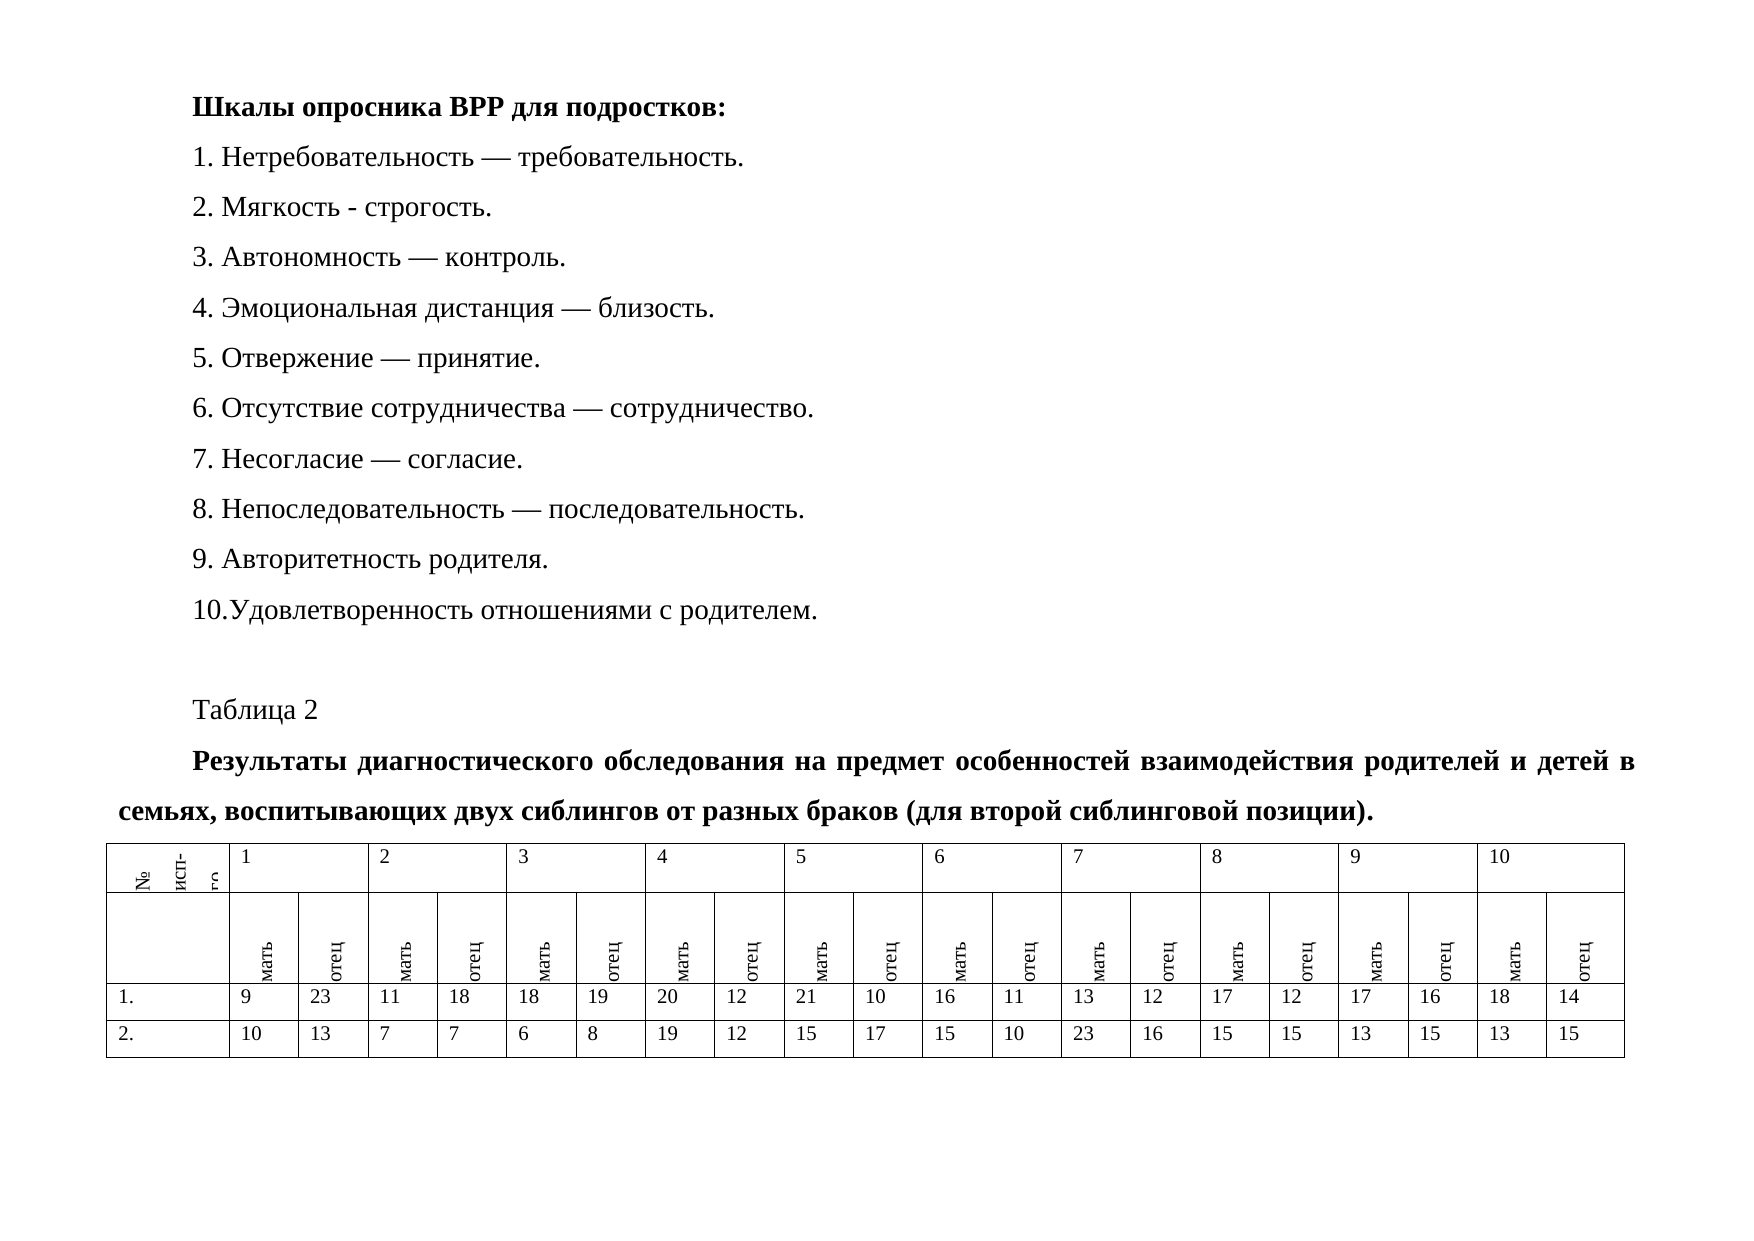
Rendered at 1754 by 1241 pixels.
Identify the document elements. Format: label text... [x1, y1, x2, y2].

text 8. Непоследовательность — последовательность. [118, 491, 1636, 525]
table_cell 12 [715, 984, 784, 1020]
table_cell 12 [1270, 984, 1338, 1020]
table_cell мать [1201, 893, 1269, 983]
table_cell отец [577, 893, 645, 983]
table_cell отец [715, 893, 784, 983]
table_cell 13 [299, 1021, 368, 1057]
table_cell 8 [577, 1021, 645, 1057]
table_cell 15 [1409, 1021, 1477, 1057]
table_cell [107, 984, 229, 1020]
table_cell мать [369, 893, 437, 983]
table_cell 12 [715, 1021, 784, 1057]
text 6. Отсутствие сотрудничества — сотрудничество. [118, 391, 1636, 424]
table_cell 11 [993, 984, 1061, 1020]
table_cell мать [1478, 893, 1546, 983]
table_cell 16 [923, 984, 992, 1020]
table_cell отец [993, 893, 1061, 983]
table_cell мать [923, 893, 992, 983]
table_header 7 [1062, 844, 1200, 892]
table_cell 14 [1547, 984, 1624, 1020]
table_header 6 [923, 844, 1061, 892]
table_cell мать [1339, 893, 1408, 983]
table_cell 11 [369, 984, 437, 1020]
table_cell 7 [438, 1021, 506, 1057]
text 7. Несогласие — согласие. [118, 441, 1636, 474]
table_cell 19 [577, 984, 645, 1020]
table_cell 17 [854, 1021, 922, 1057]
table_header 8 [1201, 844, 1338, 892]
table_cell отец [1547, 893, 1624, 983]
table_cell 15 [785, 1021, 853, 1057]
table_cell [107, 1021, 229, 1057]
table_header № исп-го [107, 844, 229, 892]
text 10.Удовлетворенность отношениями с родителем. [118, 592, 1636, 625]
table_header 1 [230, 844, 368, 892]
table_cell [107, 893, 229, 983]
table_cell отец [438, 893, 506, 983]
table_header 9 [1339, 844, 1477, 892]
text 3. Автономность — контроль. [118, 239, 1636, 273]
table_cell 23 [299, 984, 368, 1020]
table_cell 16 [1131, 1021, 1200, 1057]
table_cell отец [854, 893, 922, 983]
table_cell 18 [438, 984, 506, 1020]
text 2. Мягкость - строгость. [118, 189, 1636, 223]
table_cell 9 [230, 984, 298, 1020]
table_cell отец [1131, 893, 1200, 983]
text 4. Эмоциональная дистанция — близость. [118, 290, 1636, 323]
table_cell 19 [646, 1021, 714, 1057]
table_cell 7 [369, 1021, 437, 1057]
text Результаты диагностического обследования на предмет особенностей взаимодействия родителей и детей в семьях, воспитывающих двух сиблингов от разных браков (для второй сиблинговой позиции). [118, 743, 1636, 827]
table_cell 18 [1478, 984, 1546, 1020]
table_cell 15 [1547, 1021, 1624, 1057]
table_cell 10 [993, 1021, 1061, 1057]
table_cell 13 [1062, 984, 1130, 1020]
table_cell 17 [1201, 984, 1269, 1020]
text 1. Нетребовательность — требовательность. [118, 139, 1636, 172]
table_cell 21 [785, 984, 853, 1020]
table_cell 15 [923, 1021, 992, 1057]
table_header 2 [369, 844, 506, 892]
table_cell мать [230, 893, 298, 983]
table_header 3 [507, 844, 645, 892]
table_cell 20 [646, 984, 714, 1020]
table_cell 12 [1131, 984, 1200, 1020]
table_header 5 [785, 844, 922, 892]
table_cell 10 [854, 984, 922, 1020]
table_cell 17 [1339, 984, 1408, 1020]
table_header 10 [1478, 844, 1624, 892]
table_cell 15 [1201, 1021, 1269, 1057]
table_cell мать [785, 893, 853, 983]
table_cell 18 [507, 984, 576, 1020]
table_cell мать [507, 893, 576, 983]
table_cell 15 [1270, 1021, 1338, 1057]
table_cell 16 [1409, 984, 1477, 1020]
table_cell 23 [1062, 1021, 1130, 1057]
table_cell 13 [1339, 1021, 1408, 1057]
table_cell 6 [507, 1021, 576, 1057]
table_cell отец [1270, 893, 1338, 983]
table_cell отец [299, 893, 368, 983]
table_cell мать [646, 893, 714, 983]
text Шкалы опросника ВРР для подростков: [118, 89, 1636, 122]
text 5. Отвержение — принятие. [118, 340, 1636, 374]
table_cell отец [1409, 893, 1477, 983]
table_header 4 [646, 844, 784, 892]
text 9. Авторитетность родителя. [118, 541, 1636, 575]
table_cell 13 [1478, 1021, 1546, 1057]
table_cell 10 [230, 1021, 298, 1057]
text Таблица 2 [118, 692, 1636, 726]
table_cell мать [1062, 893, 1130, 983]
